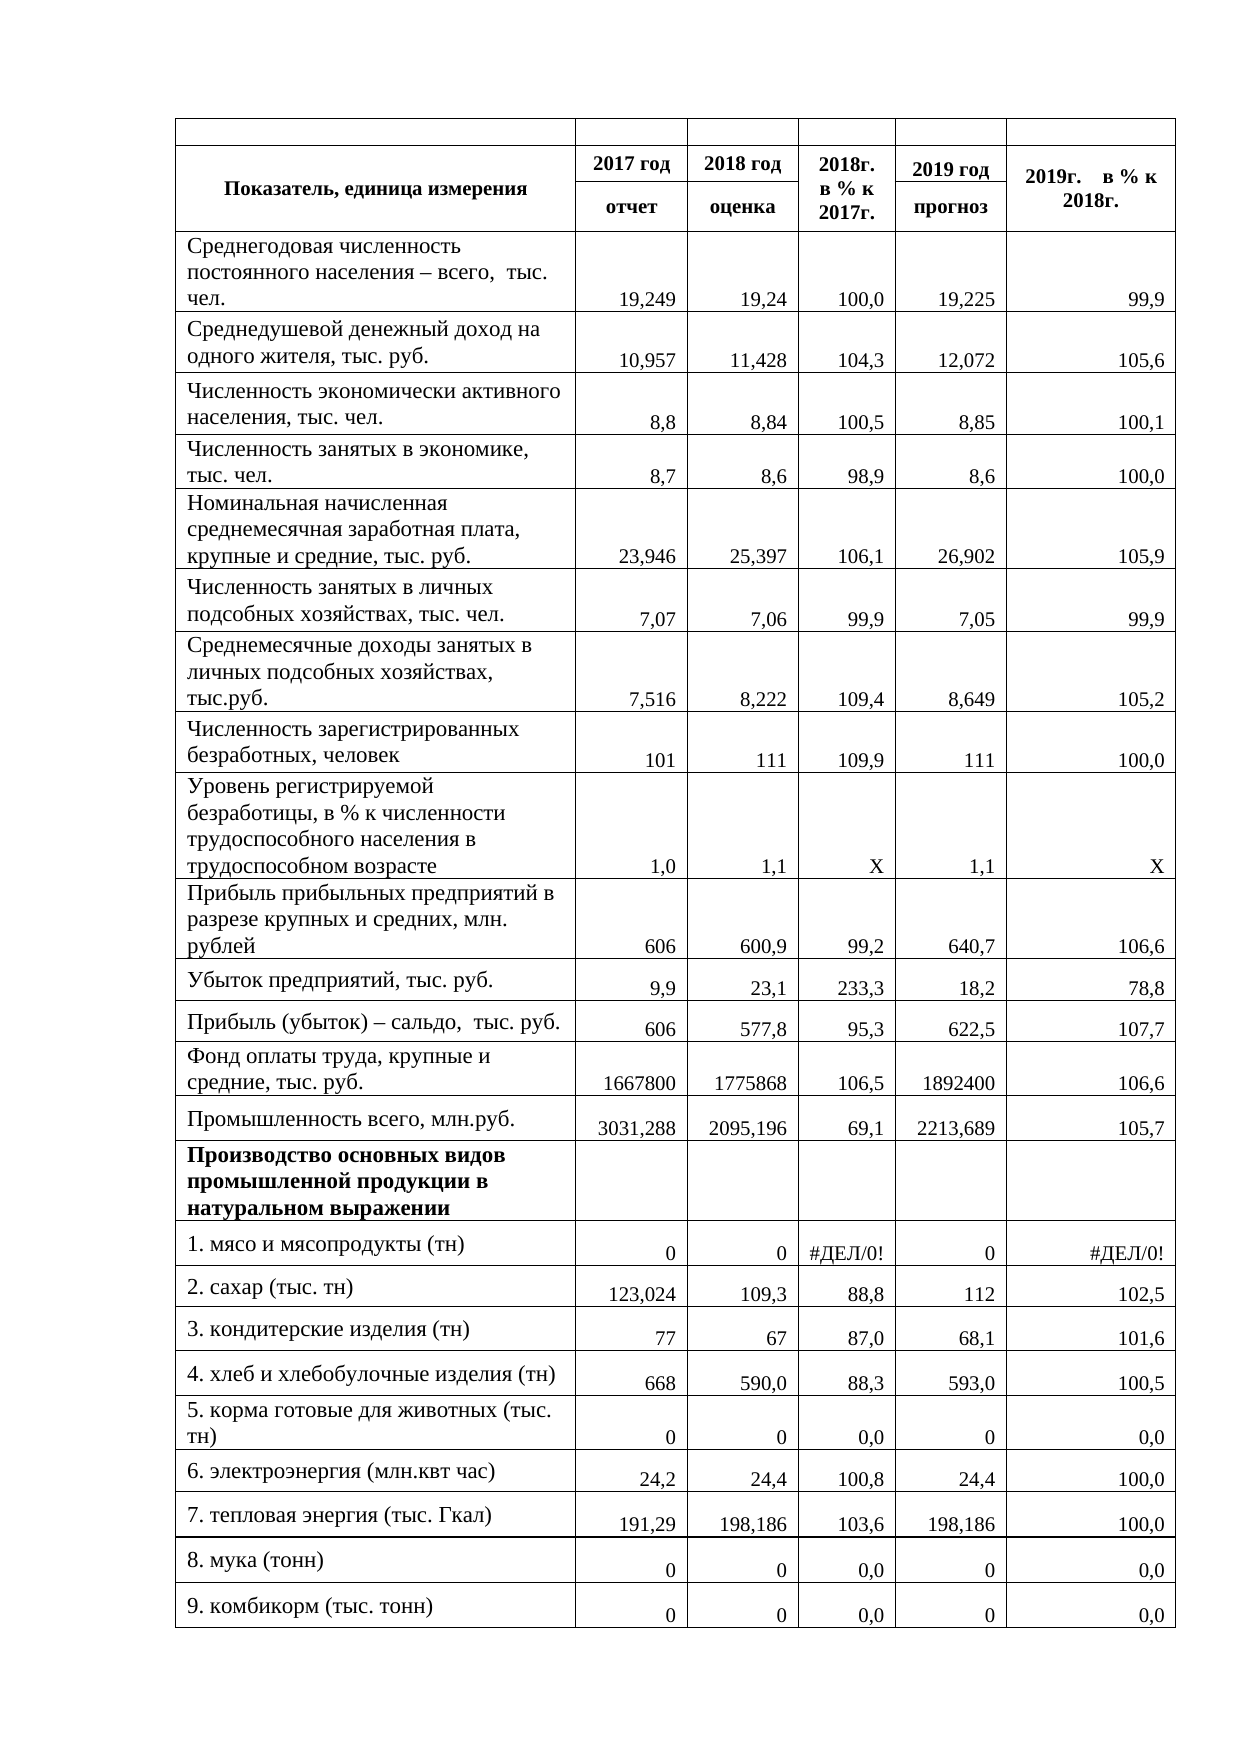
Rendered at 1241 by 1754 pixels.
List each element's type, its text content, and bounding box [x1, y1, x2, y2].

table_cell 5. корма готовые для животных (тыс. тн) [176, 1396, 575, 1449]
table_cell 640,7 [896, 879, 1006, 958]
table_cell [576, 1141, 687, 1220]
table_cell 23,946 [576, 489, 687, 568]
table_cell Численность занятых в экономике, тыс. чел. [176, 435, 575, 488]
table_cell 622,5 [896, 1001, 1006, 1041]
table_cell 99,2 [799, 879, 895, 958]
table_cell 8,7 [576, 435, 687, 488]
table_cell 1,1 [688, 773, 798, 878]
table_cell 0 [576, 1538, 687, 1582]
table_cell 3031,288 [576, 1096, 687, 1140]
table_cell 9,9 [576, 959, 687, 1000]
table_cell 0,0 [1007, 1538, 1175, 1582]
table_cell Прибыль прибыльных предприятий в разрезе крупных и средних, млн. рублей [176, 879, 575, 958]
table_cell 103,6 [799, 1492, 895, 1536]
table_cell 0 [576, 1583, 687, 1627]
table_cell 8,8 [576, 373, 687, 434]
table_cell 100,0 [1007, 712, 1175, 772]
table_cell 88,8 [799, 1266, 895, 1306]
table_cell 105,7 [1007, 1096, 1175, 1140]
table_cell 99,9 [799, 569, 895, 631]
table_cell 10,957 [576, 312, 687, 372]
table_cell 19,225 [896, 232, 1006, 311]
table_cell 100,0 [799, 232, 895, 311]
table_cell 0 [896, 1221, 1006, 1265]
table_cell 106,6 [1007, 1042, 1175, 1095]
table_cell отчет [576, 182, 687, 231]
table_cell 590,0 [688, 1351, 798, 1395]
table_cell [688, 119, 798, 145]
table_cell 99,9 [1007, 569, 1175, 631]
table_cell 19,24 [688, 232, 798, 311]
table_cell 111 [896, 712, 1006, 772]
table_cell 2019г. в % к 2018г. [1007, 146, 1175, 231]
table_cell 100,0 [1007, 1492, 1175, 1536]
table_cell Численность экономически активного населения, тыс. чел. [176, 373, 575, 434]
table_cell [896, 119, 1006, 145]
table_cell Численность зарегистрированных безработных, человек [176, 712, 575, 772]
table_cell 105,6 [1007, 312, 1175, 372]
table_cell 8,6 [688, 435, 798, 488]
table_cell 12,072 [896, 312, 1006, 372]
table_cell 191,29 [576, 1492, 687, 1536]
table_cell 23,1 [688, 959, 798, 1000]
table_cell 19,249 [576, 232, 687, 311]
table_cell [688, 1141, 798, 1220]
table_cell 577,8 [688, 1001, 798, 1041]
table_cell 0 [688, 1538, 798, 1582]
table_cell 233,3 [799, 959, 895, 1000]
table_cell 109,9 [799, 712, 895, 772]
table_cell 0 [896, 1583, 1006, 1627]
table_cell 668 [576, 1351, 687, 1395]
table_cell Среднемесячные доходы занятых в личных подсобных хозяйствах, тыс.руб. [176, 632, 575, 711]
table_cell 101,6 [1007, 1307, 1175, 1350]
table_cell 111 [688, 712, 798, 772]
table_cell #ДЕЛ/0! [1007, 1221, 1175, 1265]
table_cell 67 [688, 1307, 798, 1350]
table_cell 123,024 [576, 1266, 687, 1306]
table_cell 606 [576, 1001, 687, 1041]
table_cell 4. хлеб и хлебобулочные изделия (тн) [176, 1351, 575, 1395]
table_cell 0 [576, 1221, 687, 1265]
table_cell 98,9 [799, 435, 895, 488]
table_cell 100,5 [1007, 1351, 1175, 1395]
table_cell 606 [576, 879, 687, 958]
table_cell 3. кондитерские изделия (тн) [176, 1307, 575, 1350]
table_cell оценка [688, 182, 798, 231]
table_cell 0,0 [1007, 1583, 1175, 1627]
table_cell 0 [688, 1396, 798, 1449]
table_cell 100,0 [1007, 1450, 1175, 1491]
table_cell 8,649 [896, 632, 1006, 711]
table_cell 100,5 [799, 373, 895, 434]
table_cell 7,07 [576, 569, 687, 631]
table_cell Прибыль (убыток) – сальдо, тыс. руб. [176, 1001, 575, 1041]
table_cell [1007, 119, 1175, 145]
table_cell 0 [896, 1538, 1006, 1582]
table_cell 11,428 [688, 312, 798, 372]
table_cell 8. мука (тонн) [176, 1538, 575, 1582]
table_cell 0 [896, 1396, 1006, 1449]
table_cell 105,9 [1007, 489, 1175, 568]
table_cell 109,3 [688, 1266, 798, 1306]
table_cell Производство основных видов промышленной продукции в натуральном выражении [176, 1141, 575, 1220]
table_cell 18,2 [896, 959, 1006, 1000]
table_cell [799, 1141, 895, 1220]
table_cell 24,2 [576, 1450, 687, 1491]
table_cell 106,5 [799, 1042, 895, 1095]
table_cell 24,4 [688, 1450, 798, 1491]
table_cell 99,9 [1007, 232, 1175, 311]
table_cell Х [799, 773, 895, 878]
table_cell 26,902 [896, 489, 1006, 568]
table_cell 109,4 [799, 632, 895, 711]
table_cell [1007, 1141, 1175, 1220]
table_cell 100,1 [1007, 373, 1175, 434]
table_cell 7. тепловая энергия (тыс. Гкал) [176, 1492, 575, 1536]
table_cell 77 [576, 1307, 687, 1350]
table_cell Показатель, единица измерения [176, 146, 575, 231]
table_cell 8,222 [688, 632, 798, 711]
table_cell 593,0 [896, 1351, 1006, 1395]
table_cell 0,0 [799, 1396, 895, 1449]
table_cell 107,7 [1007, 1001, 1175, 1041]
table_cell 8,6 [896, 435, 1006, 488]
table_cell Численность занятых в личных подсобных хозяйствах, тыс. чел. [176, 569, 575, 631]
table_cell 88,3 [799, 1351, 895, 1395]
table_cell 7,06 [688, 569, 798, 631]
table_cell 104,3 [799, 312, 895, 372]
table_cell 7,516 [576, 632, 687, 711]
table_cell 2019 год [896, 146, 1006, 181]
table_cell 1667800 [576, 1042, 687, 1095]
table_cell 2213,689 [896, 1096, 1006, 1140]
table_cell 69,1 [799, 1096, 895, 1140]
table_cell 2017 год [576, 146, 687, 181]
table_cell 87,0 [799, 1307, 895, 1350]
table_cell Промышленность всего, млн.руб. [176, 1096, 575, 1140]
table_cell 106,1 [799, 489, 895, 568]
table_cell 100,8 [799, 1450, 895, 1491]
table_cell [896, 1141, 1006, 1220]
table_cell 24,4 [896, 1450, 1006, 1491]
table_cell 25,397 [688, 489, 798, 568]
table_cell 2018г. в % к 2017г. [799, 146, 895, 231]
table_cell Фонд оплаты труда, крупные и средние, тыс. руб. [176, 1042, 575, 1095]
table_cell Х [1007, 773, 1175, 878]
table_cell 8,85 [896, 373, 1006, 434]
table_cell 1,0 [576, 773, 687, 878]
table_cell 2095,196 [688, 1096, 798, 1140]
table_cell 8,84 [688, 373, 798, 434]
table_cell [176, 119, 575, 145]
table_cell 0 [576, 1396, 687, 1449]
table_cell 101 [576, 712, 687, 772]
table_cell 198,186 [688, 1492, 798, 1536]
table_cell 2. сахар (тыс. тн) [176, 1266, 575, 1306]
table_cell 7,05 [896, 569, 1006, 631]
table_cell 95,3 [799, 1001, 895, 1041]
table_cell 0 [688, 1583, 798, 1627]
table_cell 2018 год [688, 146, 798, 181]
table_cell 78,8 [1007, 959, 1175, 1000]
table_cell Убыток предприятий, тыс. руб. [176, 959, 575, 1000]
table_cell Номинальная начисленная среднемесячная заработная плата, крупные и средние, тыс. руб. [176, 489, 575, 568]
table_cell 600,9 [688, 879, 798, 958]
table_cell 1892400 [896, 1042, 1006, 1095]
table_cell Уровень регистрируемой безработицы, в % к численности трудоспособного населения в трудоспособном возрасте [176, 773, 575, 878]
table_cell прогноз [896, 182, 1006, 231]
table_cell 9. комбикорм (тыс. тонн) [176, 1583, 575, 1627]
table_cell 68,1 [896, 1307, 1006, 1350]
table_cell 6. электроэнергия (млн.квт час) [176, 1450, 575, 1491]
table_cell 106,6 [1007, 879, 1175, 958]
table_cell Среднегодовая численность постоянного населения – всего, тыс. чел. [176, 232, 575, 311]
table_cell 102,5 [1007, 1266, 1175, 1306]
table_cell 0 [688, 1221, 798, 1265]
table_cell 0,0 [1007, 1396, 1175, 1449]
table_cell Среднедушевой денежный доход на одного жителя, тыс. руб. [176, 312, 575, 372]
table_cell 100,0 [1007, 435, 1175, 488]
table_cell 1. мясо и мясопродукты (тн) [176, 1221, 575, 1265]
table_cell 1,1 [896, 773, 1006, 878]
table_cell [576, 119, 687, 145]
table_cell 1775868 [688, 1042, 798, 1095]
table_cell [799, 119, 895, 145]
table_cell 198,186 [896, 1492, 1006, 1536]
table_cell #ДЕЛ/0! [799, 1221, 895, 1265]
table_cell 105,2 [1007, 632, 1175, 711]
table_cell 0,0 [799, 1538, 895, 1582]
table_cell 0,0 [799, 1583, 895, 1627]
table_cell 112 [896, 1266, 1006, 1306]
